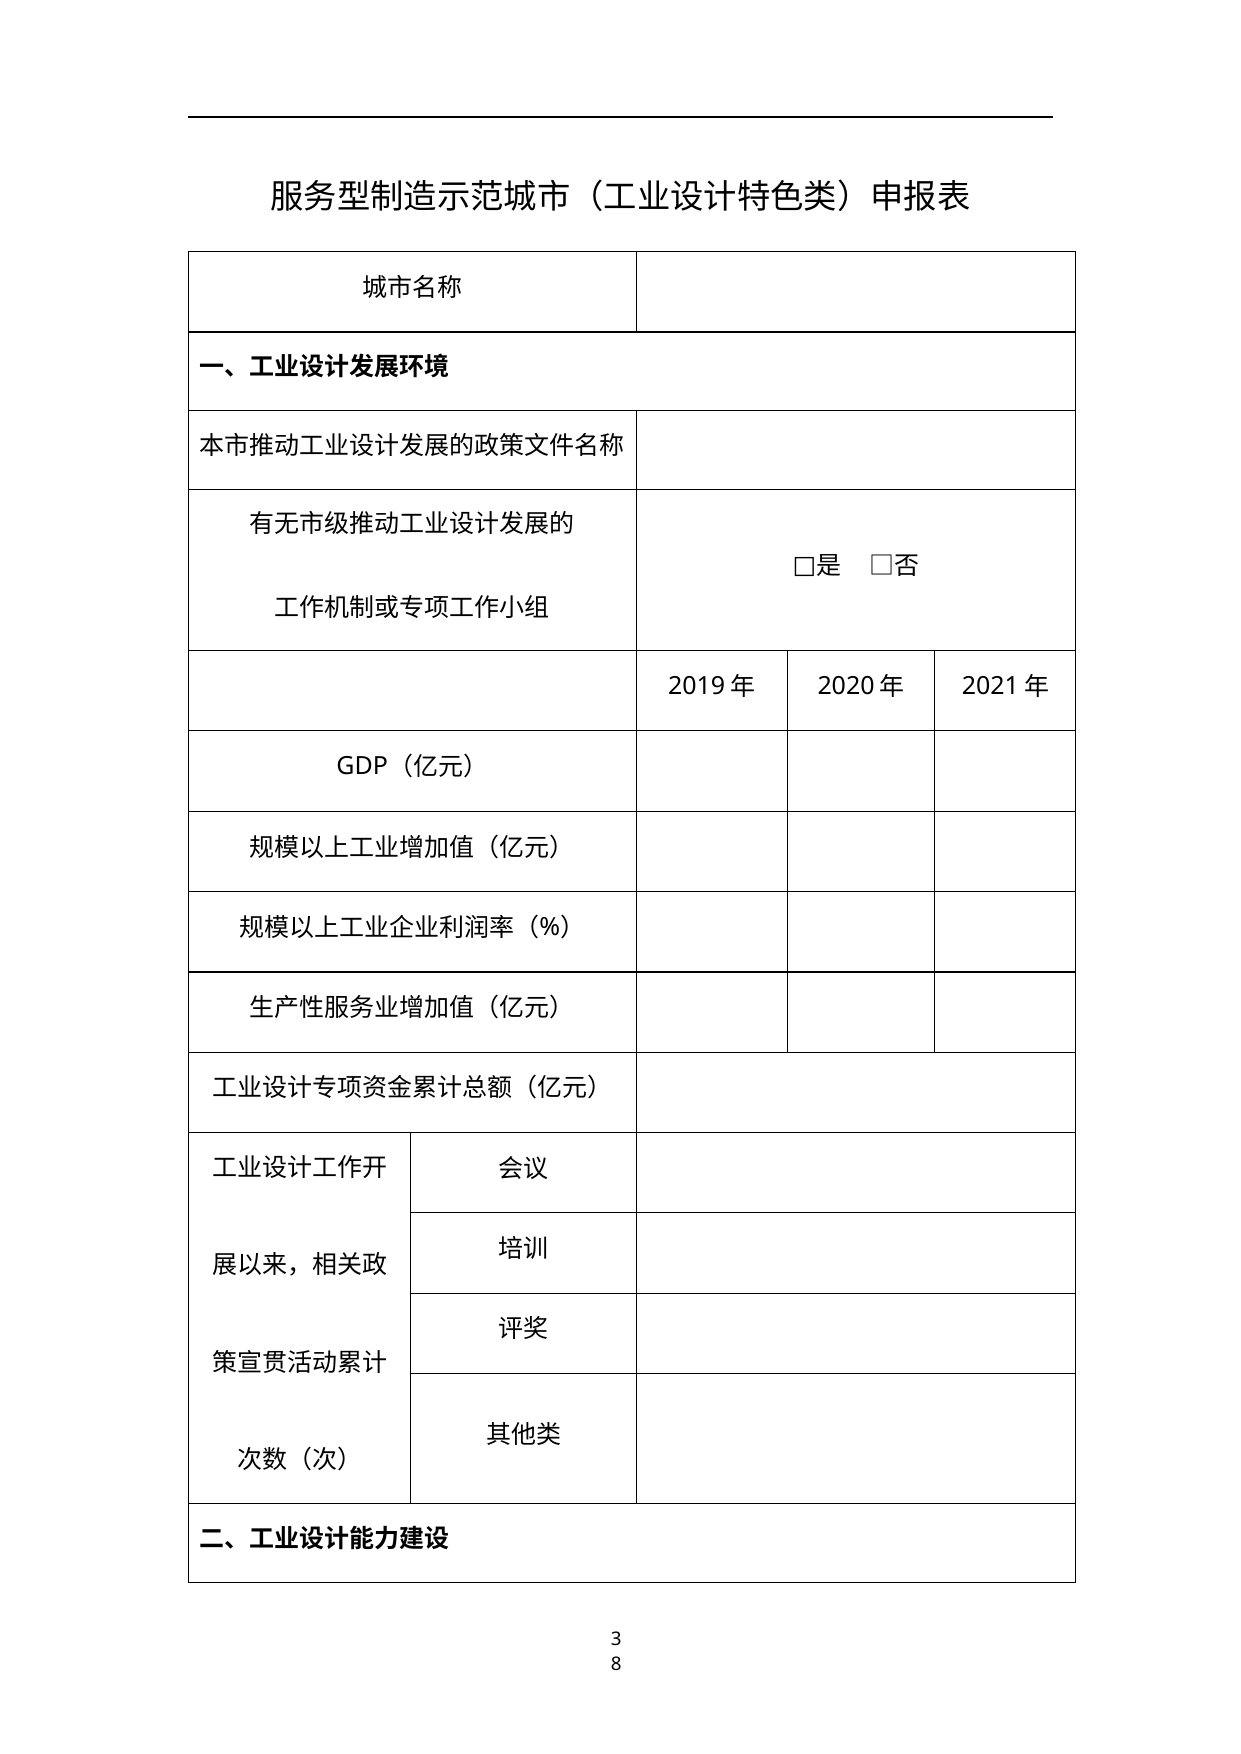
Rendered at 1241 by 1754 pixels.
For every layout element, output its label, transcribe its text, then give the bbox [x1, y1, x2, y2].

table_cell 二、工业设计能力建设 [189, 1504, 1075, 1582]
table_cell 培训 [411, 1213, 636, 1293]
table_cell 2019年 [637, 651, 787, 730]
table_cell [637, 1053, 1075, 1132]
table_cell [637, 892, 787, 971]
table_cell [788, 892, 934, 971]
text 服务型制造示范城市（工业设计特色类）申报表 [187, 162, 1053, 227]
table_cell 会议 [411, 1133, 636, 1212]
table_cell 2021年 [935, 651, 1075, 730]
table_cell [637, 731, 787, 811]
table_cell 规模以上工业企业利润率（%） [189, 892, 636, 971]
table_cell [637, 1213, 1075, 1293]
table_cell 本市推动工业设计发展的政策文件名称 [189, 411, 636, 488]
table_cell GDP（亿元） [189, 731, 636, 811]
table_cell 评奖 [411, 1294, 636, 1373]
table_cell [935, 973, 1075, 1052]
table_cell [637, 973, 787, 1052]
table_cell [637, 1133, 1075, 1212]
table_cell [935, 812, 1075, 891]
table_cell 2020年 [788, 651, 934, 730]
table_header [637, 252, 1075, 331]
table_cell 有无市级推动工业设计发展的 工作机制或专项工作小组 [189, 490, 636, 650]
table_cell [788, 812, 934, 891]
table_cell 其他类 [411, 1374, 636, 1503]
table_cell [189, 651, 636, 730]
table_cell [637, 1294, 1075, 1373]
table_cell [637, 411, 1075, 488]
table_cell □是 □否 [637, 490, 1075, 650]
table_cell [637, 1374, 1075, 1503]
table_cell [637, 812, 787, 891]
table_cell [935, 731, 1075, 811]
table_cell 工业设计专项资金累计总额（亿元） [189, 1053, 636, 1132]
table_cell 生产性服务业增加值（亿元） [189, 973, 636, 1052]
table_cell 规模以上工业增加值（亿元） [189, 812, 636, 891]
table_header 城市名称 [189, 252, 636, 331]
table_cell 工业设计工作开展以来，相关政策宣贯活动累计次数（次） [189, 1133, 410, 1503]
table_cell [935, 892, 1075, 971]
table_cell 一、工业设计发展环境 [189, 333, 1075, 410]
table_cell [788, 731, 934, 811]
table_cell [788, 973, 934, 1052]
